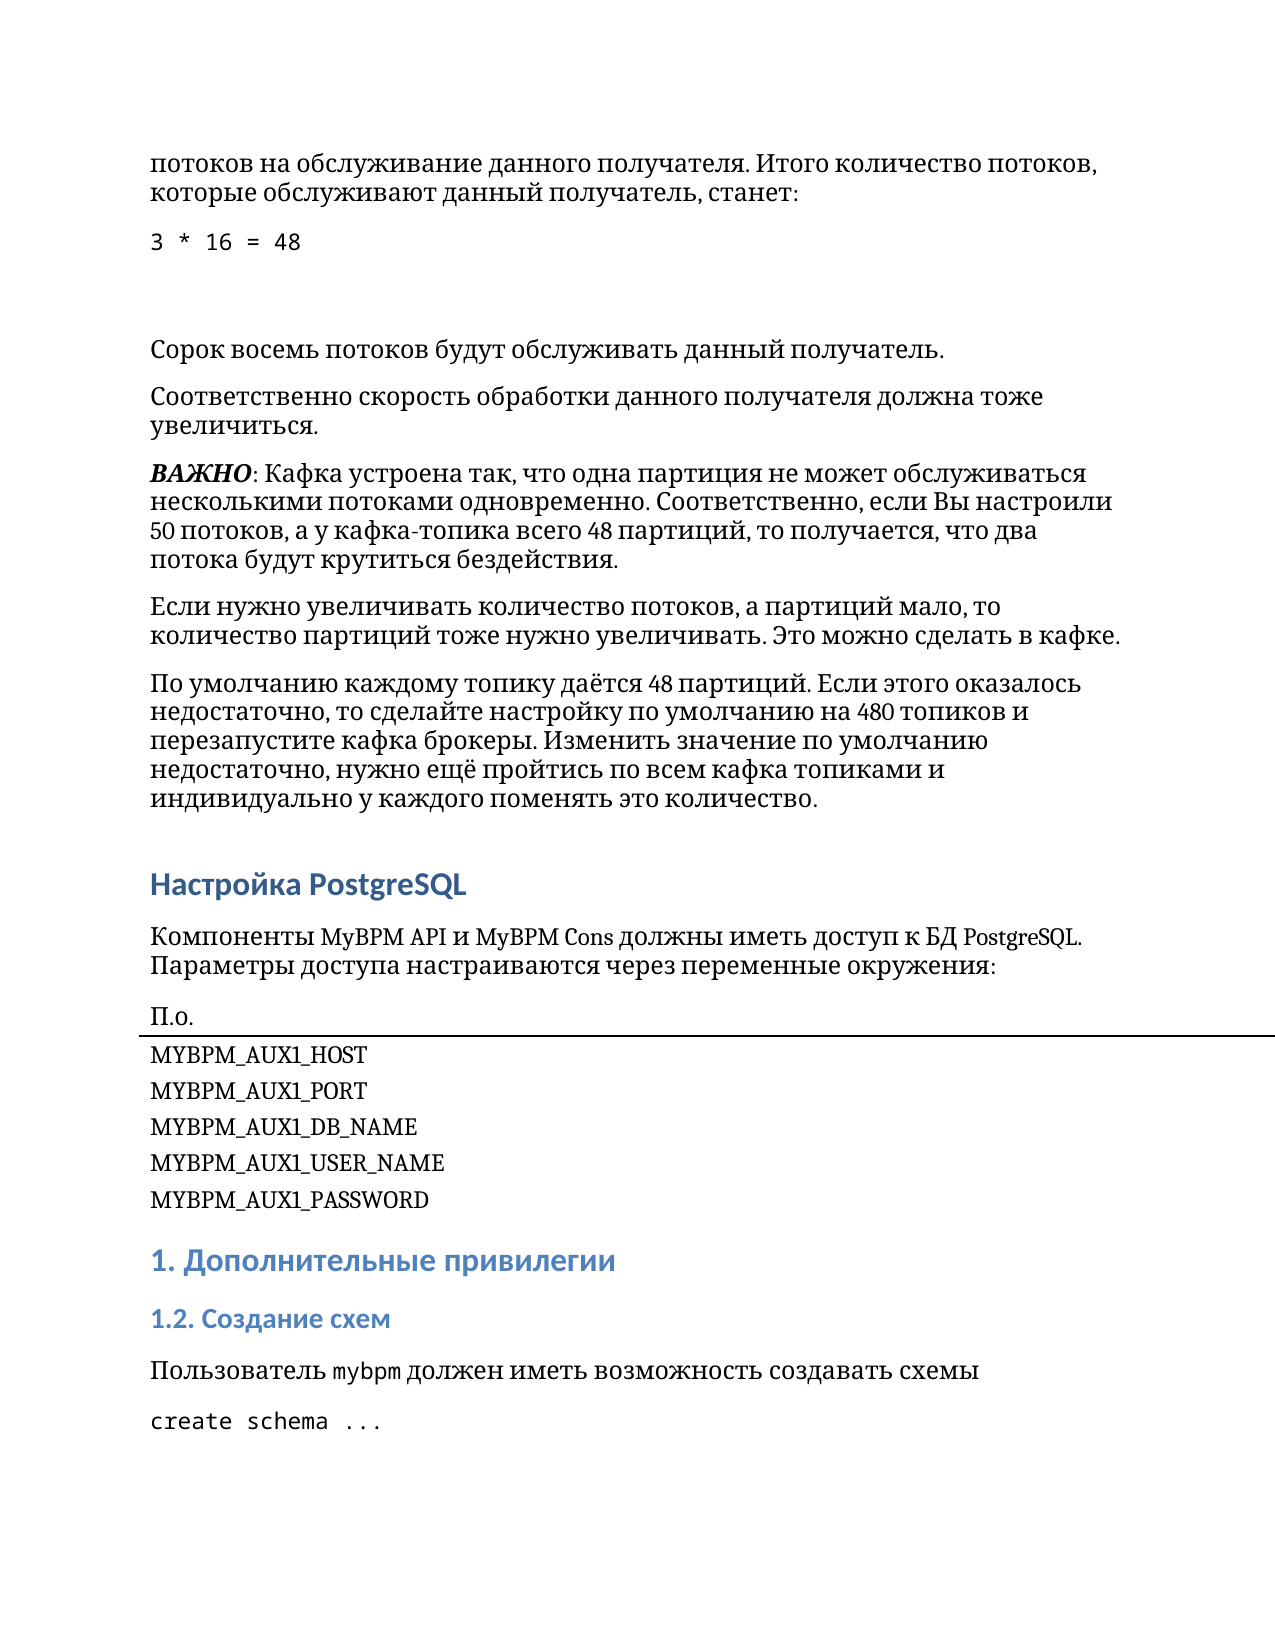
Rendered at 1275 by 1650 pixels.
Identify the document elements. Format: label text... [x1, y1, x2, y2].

text Компоненты MyBPM API и MyBPM Cons должны иметь доступ к БД PostgreSQL. Параметры доступа настраиваются через переменные окружения: [150, 923, 1125, 980]
subtitle 1. Дополнительные привилегии [150, 1239, 1125, 1280]
subtitle Настройка PostgreSQL [150, 863, 1125, 904]
text По умолчанию каждому топику даётся 48 партиций. Если этого оказалось недостаточно, то сделайте настройку по умолчанию на 480 топиков и перезапустите кафка брокеры. Изменить значение по умолчанию недостаточно, нужно ещё пройтись по всем кафка топиками и индивидуально у каждого поменять это количество. [150, 669, 1125, 813]
text Пользователь mybpm должен иметь возможность создавать схемы [150, 1355, 1125, 1386]
table_cell MYBPM_AUX1_DB_NAME [139, 1109, 1275, 1146]
text Соответственно скорость обработки данного получателя должна тоже увеличиться. [150, 383, 1125, 441]
subtitle 1.2. Создание схем [150, 1301, 1125, 1336]
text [150, 150, 1125, 207]
table_header П.о. [139, 999, 1275, 1035]
table_cell MYBPM_AUX1_HOST [139, 1037, 1275, 1073]
text create schema ... [150, 1405, 1125, 1494]
table_cell MYBPM_AUX1_PORT [139, 1073, 1275, 1109]
text Если нужно увеличивать количество потоков, а партиций мало, то количество партиций тоже нужно увеличивать. Это можно сделать в кафке. [150, 593, 1125, 651]
table_cell MYBPM_AUX1_USER_NAME [139, 1146, 1275, 1182]
text ВАЖНО: Кафка устроена так, что одна партиция не может обслуживаться несколькими потоками одновременно. Соответственно, если Вы настроили 50 потоков, а у кафка-топика всего 48 партиций, то получается, что два потока будут крутиться бездействия. [150, 459, 1125, 574]
text 3 * 16 = 48 [150, 226, 1125, 315]
table_cell MYBPM_AUX1_PASSWORD [139, 1182, 1275, 1218]
text Сорок восемь потоков будут обслуживать данный получатель. [150, 336, 1125, 364]
